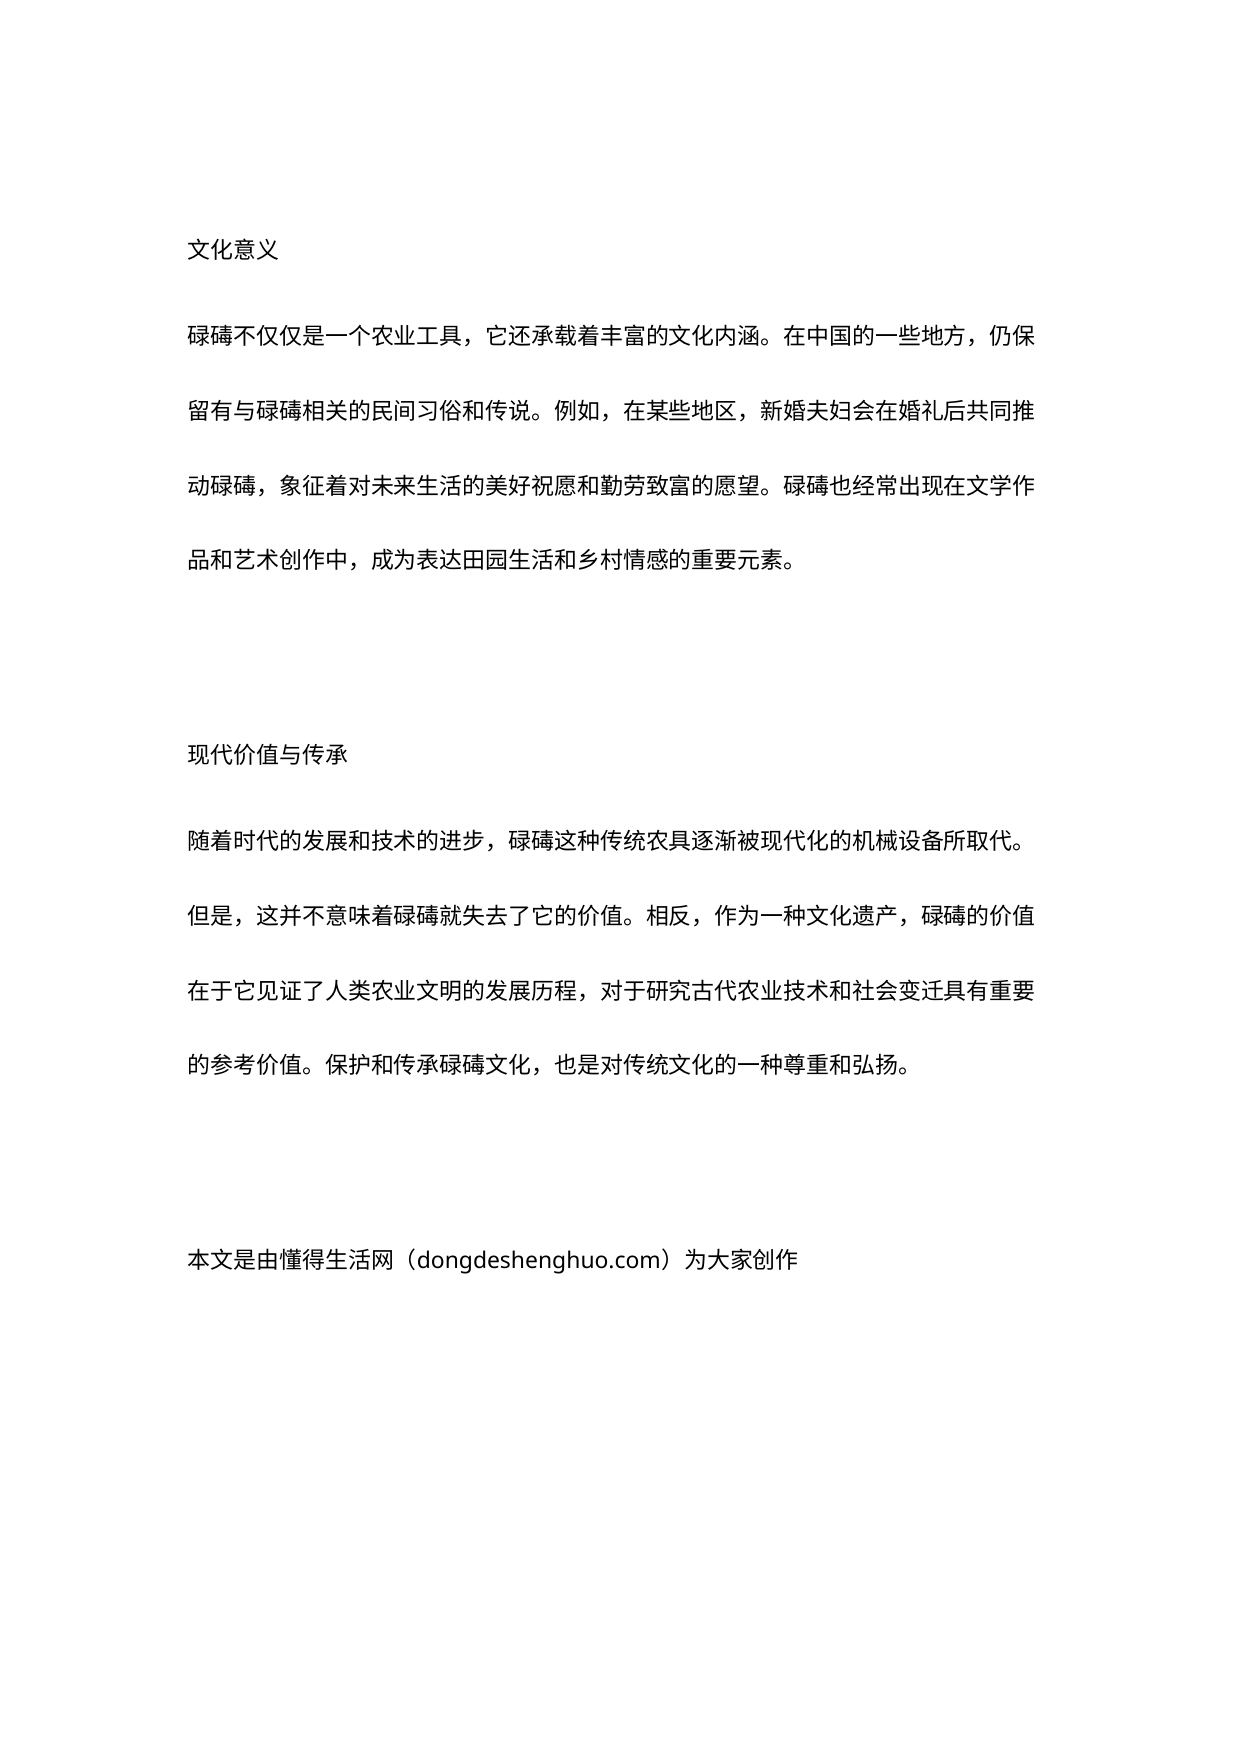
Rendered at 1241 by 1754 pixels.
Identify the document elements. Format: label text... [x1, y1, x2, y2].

text 碌碡不仅仅是一个农业工具，它还承载着丰富的文化内涵。在中国的一些地方，仍保留有与碌碡相关的民间习俗和传说。例如，在某些地区，新婚夫妇会在婚礼后共同推动碌碡，象征着对未来生活的美好祝愿和勤劳致富的愿望。碌碡也经常出现在文学作品和艺术创作中，成为表达田园生活和乡村情感的重要元素。 [187, 302, 1053, 591]
text 随着时代的发展和技术的进步，碌碡这种传统农具逐渐被现代化的机械设备所取代。但是，这并不意味着碌碡就失去了它的价值。相反，作为一种文化遗产，碌碡的价值在于它见证了人类农业文明的发展历程，对于研究古代农业技术和社会变迁具有重要的参考价值。保护和传承碌碡文化，也是对传统文化的一种尊重和弘扬。 [187, 807, 1053, 1096]
text 文化意义 [187, 216, 1053, 281]
text 现代价值与传承 [187, 721, 1053, 786]
text 本文是由懂得生活网（dongdeshenghuo.com）为大家创作 [187, 1226, 1053, 1291]
